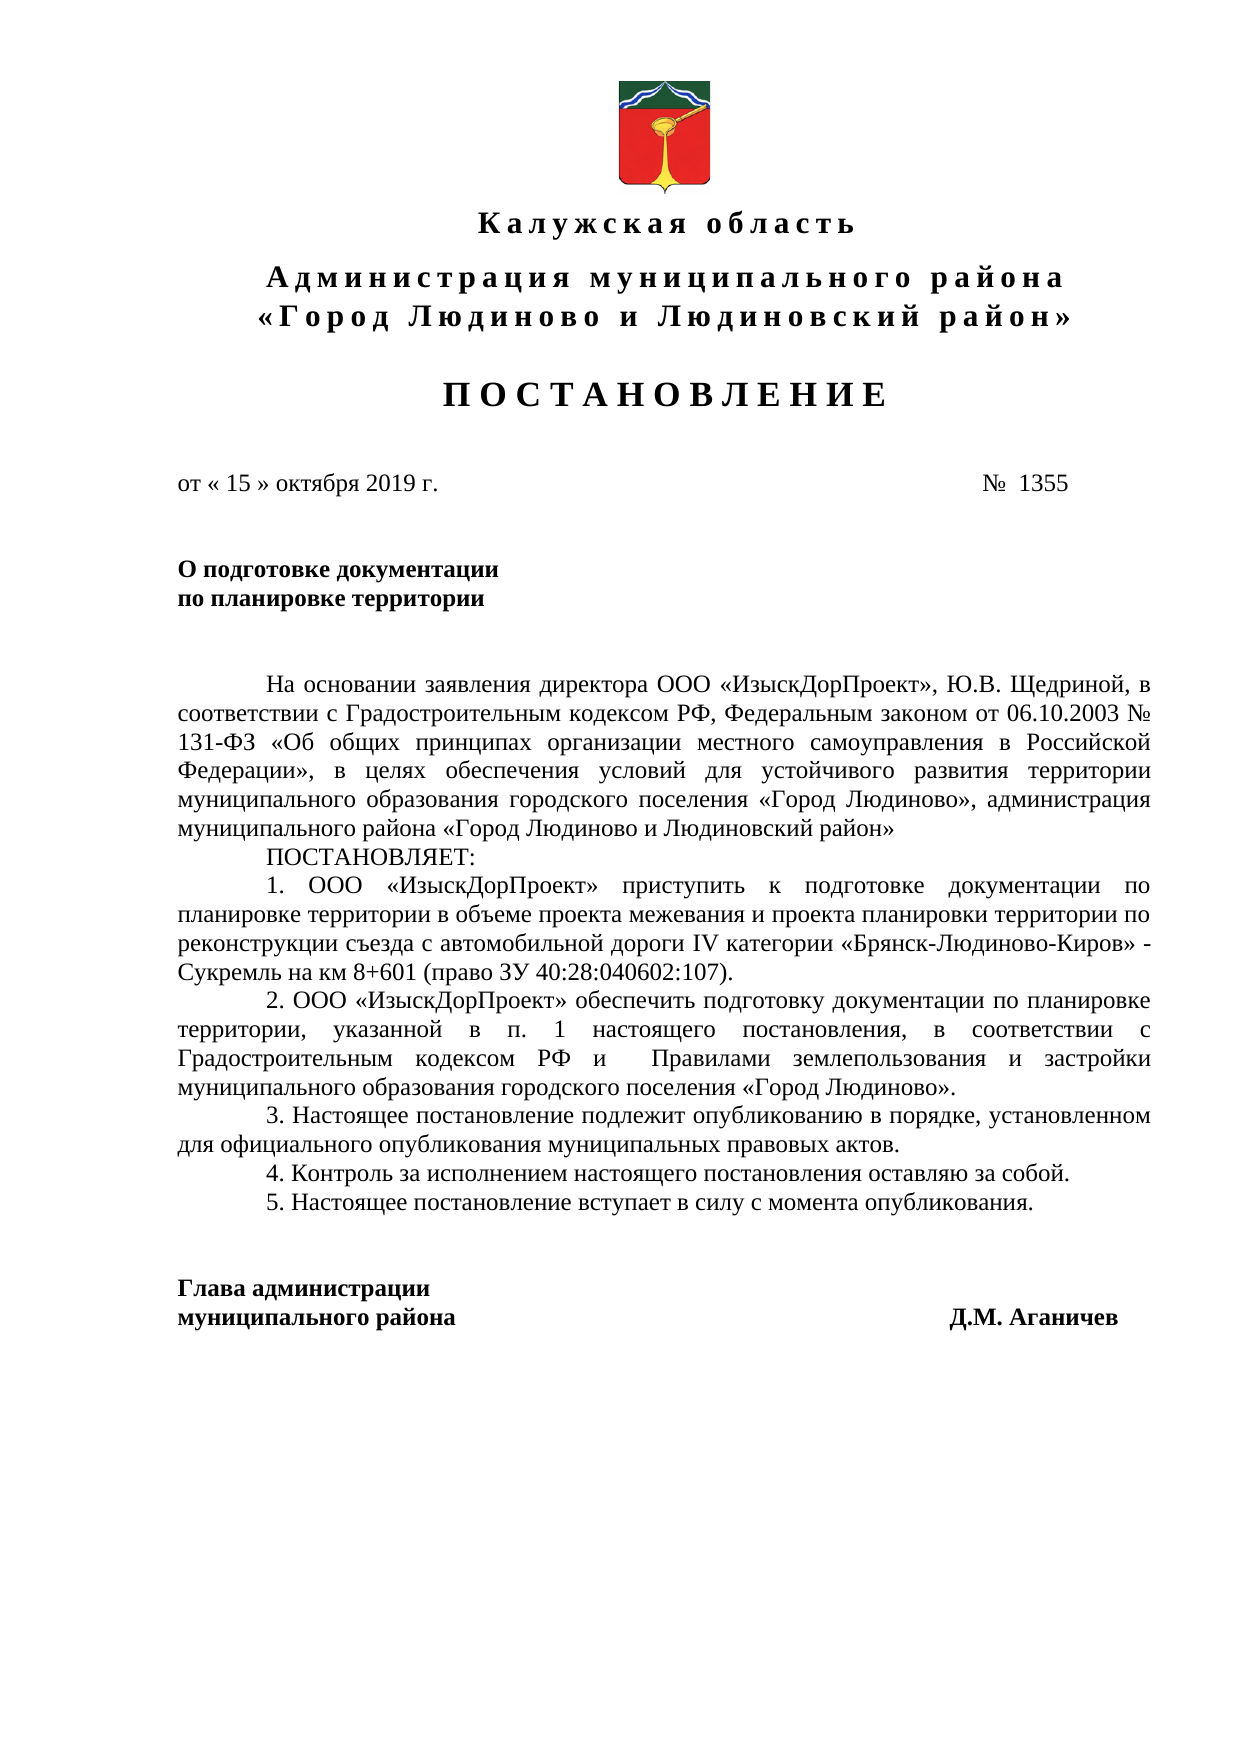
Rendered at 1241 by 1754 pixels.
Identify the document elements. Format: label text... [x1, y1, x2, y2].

text «Город Людиново и Людиновский район» [177, 298, 1152, 334]
picture [618, 81, 711, 194]
text муниципального района Д.М. Аганичев [177, 1302, 1152, 1330]
text О подготовке документации [177, 554, 679, 583]
text Администрация муниципального района [177, 258, 1152, 294]
text 4. Контроль за исполнением настоящего постановления оставляю за собой. [177, 1158, 1152, 1187]
text Глава администрации [177, 1273, 1152, 1302]
text 1. ООО «ИзыскДорПроект» приступить к подготовке документации по планировке территории в объеме проекта межевания и проекта планировки территории по реконструкции съезда с автомобильной дороги IV категории «Брянск-Людиново-Киров» - Сукремль на км 8+601 (право ЗУ 40:28:040602:107). [177, 870, 1152, 985]
text 5. Настоящее постановление вступает в силу с момента опубликования. [177, 1187, 1152, 1215]
subtitle Калужская область [177, 204, 1154, 240]
text по планировке территории [177, 583, 679, 612]
text от « 15 » октября 2019 г. № 1355 [177, 468, 1152, 497]
text На основании заявления директора ООО «ИзыскДорПроект», Ю.В. Щедриной, в соответствии с Градостроительным кодексом РФ, Федеральным законом от 06.10.2003 № 131-ФЗ «Об общих принципах организации местного самоуправления в Российской Федерации», в целях обеспечения условий для устойчивого развития территории муниципального образования городского поселения «Город Людиново», администрация муниципального района «Город Людиново и Людиновский район» [177, 669, 1152, 842]
subtitle П О С Т А Н О В Л Е Н И Е [177, 373, 1152, 414]
text 3. Настоящее постановление подлежит опубликованию в порядке, установленном для официального опубликования муниципальных правовых актов. [177, 1100, 1152, 1158]
text 2. ООО «ИзыскДорПроект» обеспечить подготовку документации по планировке территории, указанной в п. 1 настоящего постановления, в соответствии с Градостроительным кодексом РФ и Правилами землепользования и застройки муниципального образования городского поселения «Город Людиново». [177, 985, 1152, 1100]
text ПОСТАНОВЛЯЕТ: [177, 842, 1152, 870]
